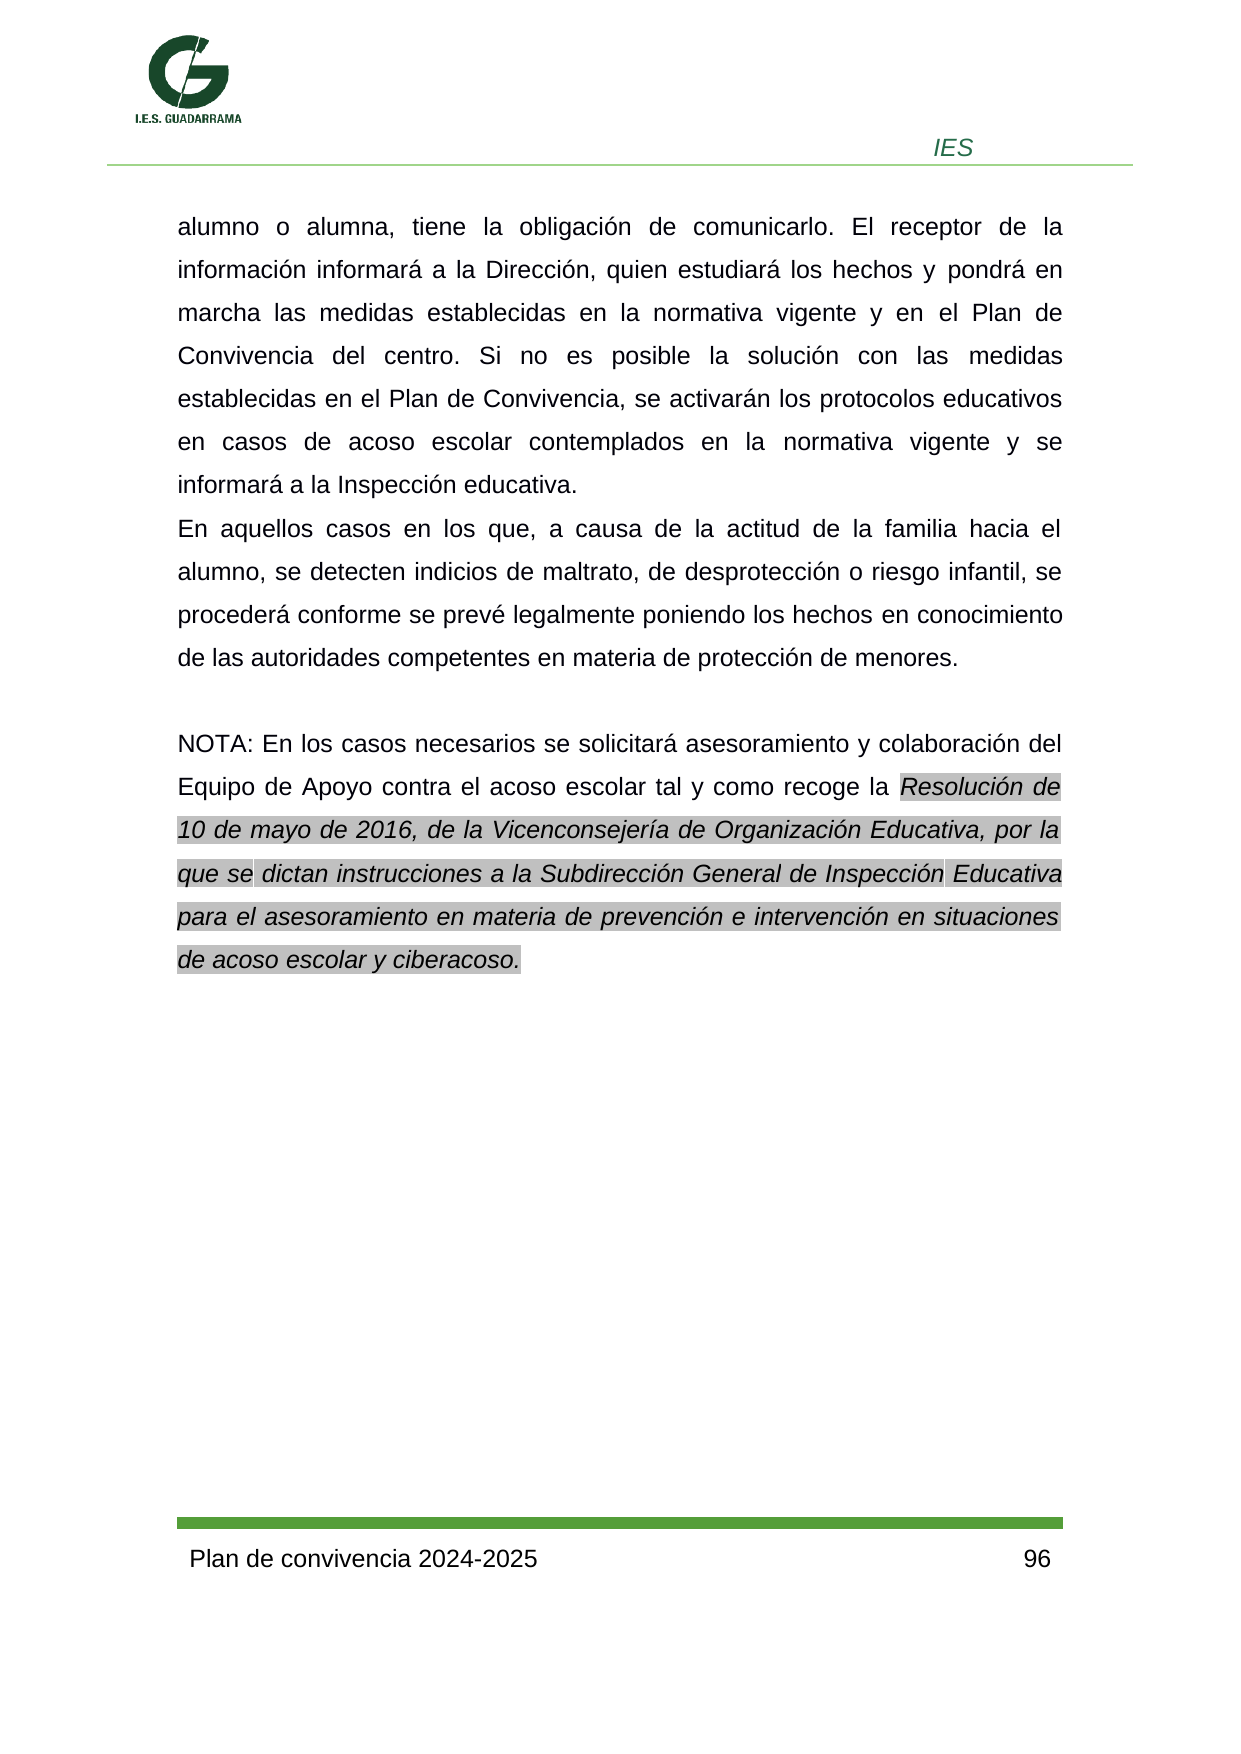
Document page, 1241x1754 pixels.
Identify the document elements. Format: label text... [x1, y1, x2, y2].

picture [135, 35, 242, 123]
text En aquellos casos en los que, a causa de la actitud de la familia hacia el alumno, se detecten indicios de maltrato, de desprotección o riesgo infantil, se procederá conforme se prevé legalmente poniendo los hechos en conocimiento de las autoridades competentes en materia de protección de menores. [177, 514, 1063, 672]
text NOTA: En los casos necesarios se solicitará asesoramiento y colaboración del Equipo de Apoyo contra el acoso escolar tal y como recoge la Resolución de 10 de mayo de 2016, de la Vicenconsejería de Organización Educativa, por la que se dictan instrucciones a la Subdirección General de Inspección Educativa para el asesoramiento en materia de prevención e intervención en situaciones de acoso escolar y ciberacoso. [177, 729, 1063, 974]
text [177, 212, 1063, 499]
